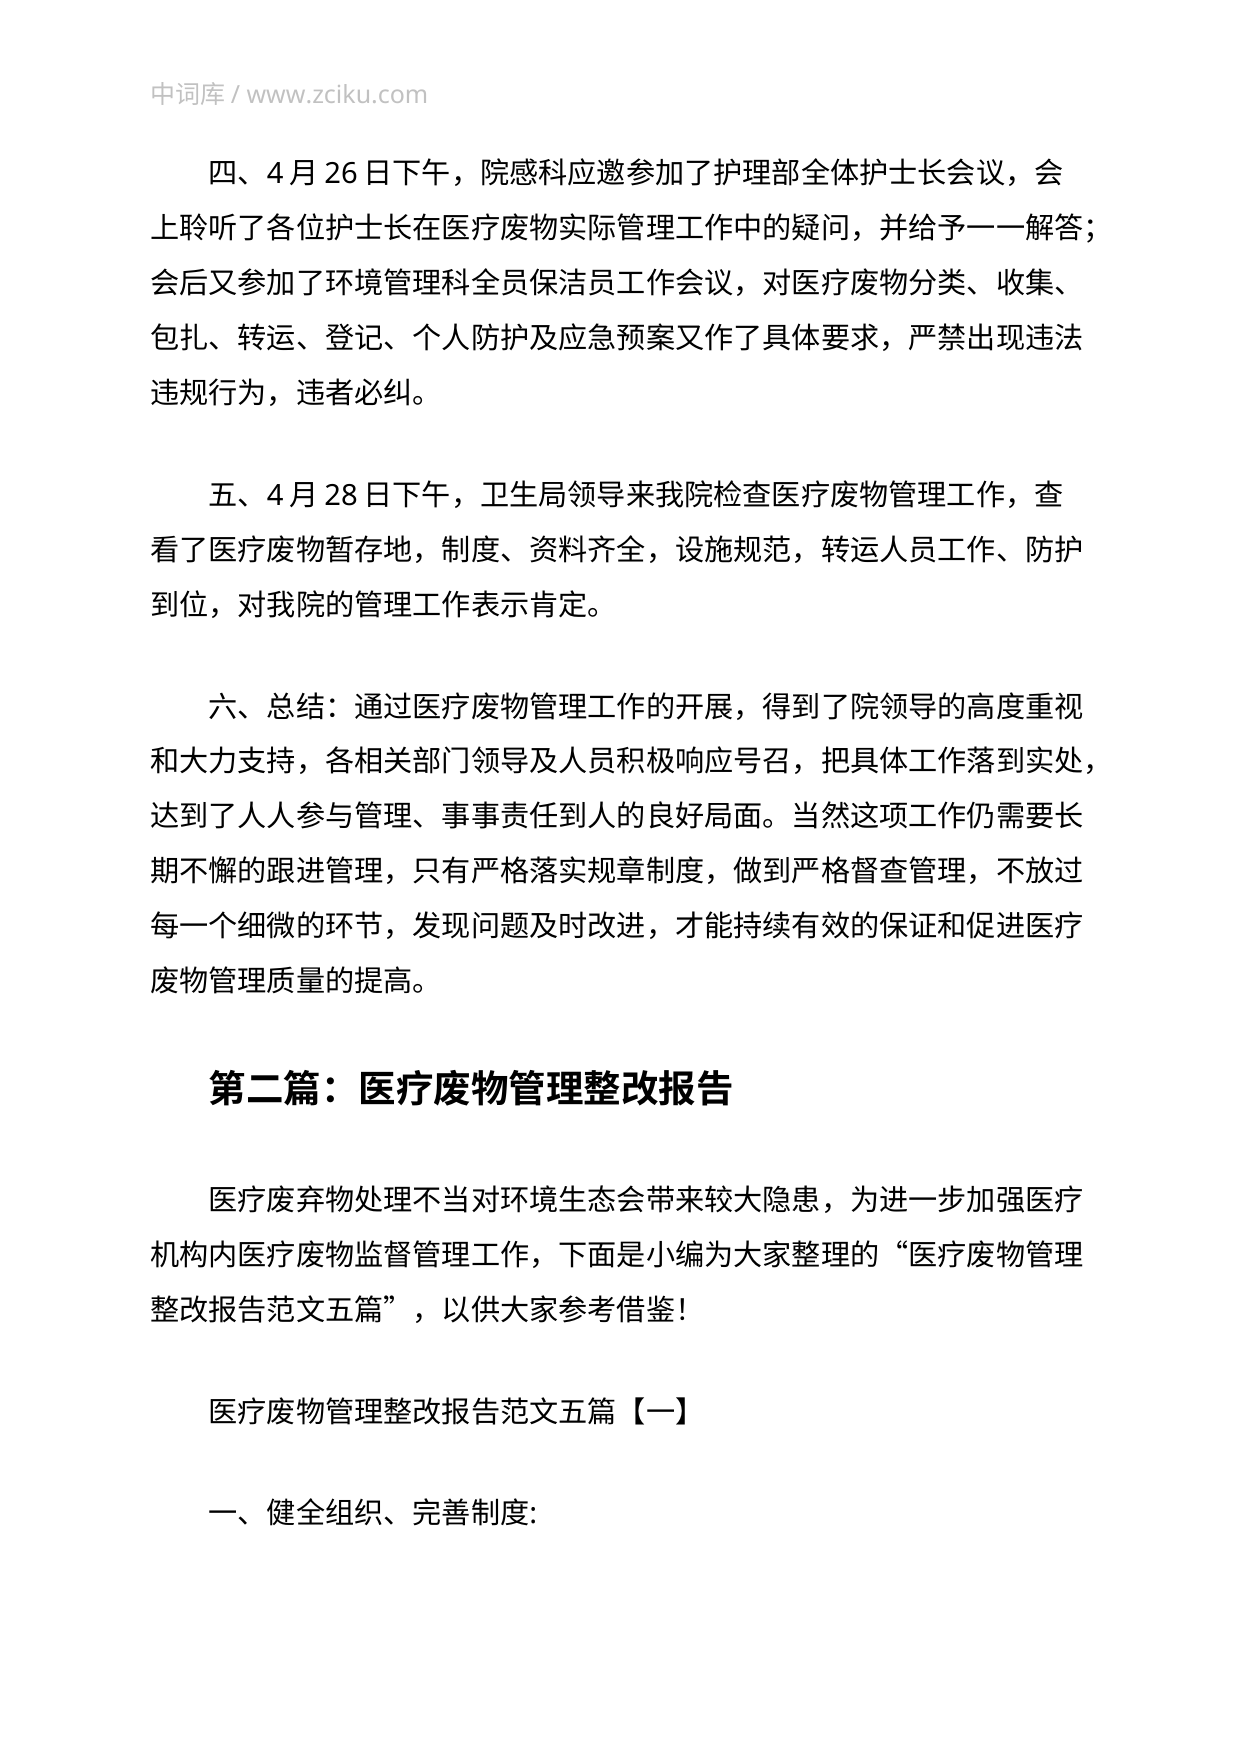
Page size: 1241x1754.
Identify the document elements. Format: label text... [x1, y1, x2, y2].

text 第二篇：医疗废物管理整改报告 [150, 1059, 1090, 1114]
text 医疗废物管理整改报告范文五篇【一】 [150, 1388, 1090, 1431]
text 一、健全组织、完善制度: [150, 1490, 1090, 1532]
text 五、4月28日下午，卫生局领导来我院检查医疗废物管理工作，查看了医疗废物暂存地，制度、资料齐全，设施规范，转运人员工作、防护到位，对我院的管理工作表示肯定。 [150, 471, 1090, 624]
text 医疗废弃物处理不当对环境生态会带来较大隐患，为进一步加强医疗机构内医疗废物监督管理工作，下面是小编为大家整理的“医疗废物管理整改报告范文五篇”，以供大家参考借鉴！ [150, 1177, 1090, 1329]
text 四、4月26日下午，院感科应邀参加了护理部全体护士长会议，会上聆听了各位护士长在医疗废物实际管理工作中的疑问，并给予一一解答；会后又参加了环境管理科全员保洁员工作会议，对医疗废物分类、收集、包扎、转运、登记、个人防护及应急预案又作了具体要求，严禁出现违法违规行为，违者必纠。 [150, 150, 1090, 412]
text 六、总结：通过医疗废物管理工作的开展，得到了院领导的高度重视和大力支持，各相关部门领导及人员积极响应号召，把具体工作落到实处，达到了人人参与管理、事事责任到人的良好局面。当然这项工作仍需要长期不懈的跟进管理，只有严格落实规章制度，做到严格督查管理，不放过每一个细微的环节，发现问题及时改进，才能持续有效的保证和促进医疗废物管理质量的提高。 [150, 683, 1090, 1000]
